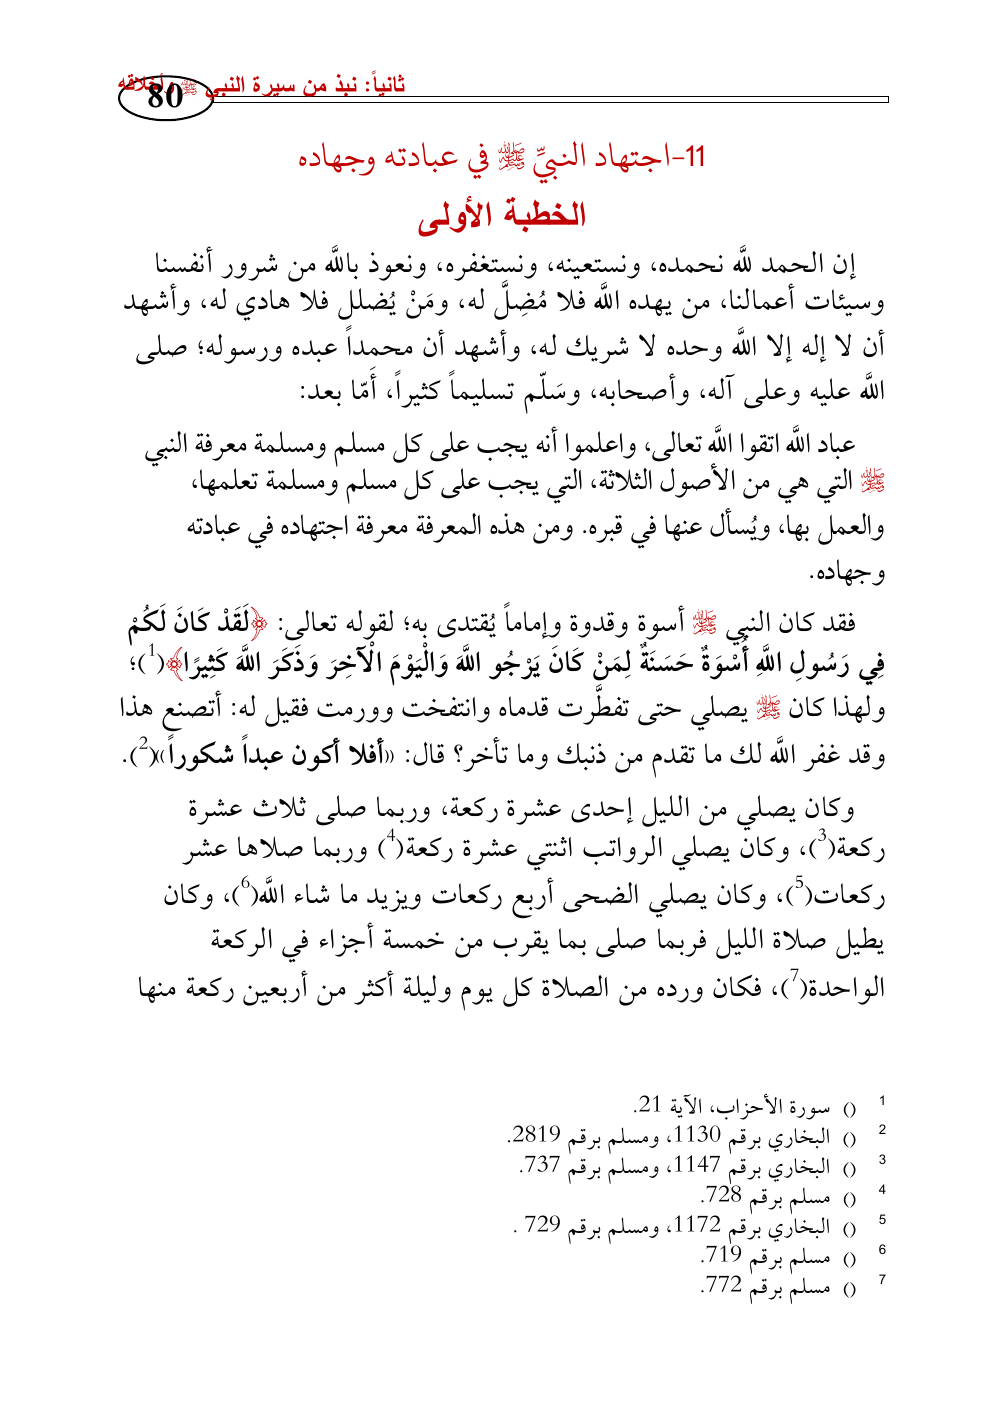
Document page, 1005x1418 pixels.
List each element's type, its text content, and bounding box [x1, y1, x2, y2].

text فقد كان النبي أسوة وقدوة وإماماً يُقتدى به؛ لقوله تعالى: ﴿لَقَدْ كَانَ لَكُمْ فِي رَسُولِ اللَّهِ أُسْوَةٌ حَسَنَةٌ لِمَنْ كَانَ يَرْجُو اللَّهَ وَالْيَوْمَ الْآخِرَ وَذَكَرَ اللَّهَ كَثِيرًا﴾()؛ ولهذا كان يصلي حتى تفطَّرت قدماه وانتفخت وورمت فقيل له: أتصنع هذا وقد غفر اللَّه لك ما تقدم من ذنبك وما تأخر؟ قال: «أفلا أكون عبداً شكوراً»(). [118, 596, 886, 781]
text عباد اللَّه اتقوا اللَّه تعالى، واعلموا أنه يجب على كل مسلم ومسلمة معرفة النبي التي هي من الأصول الثلاثة، التي يجب على كل مسلم ومسلمة تعلمها، والعمل بها، ويُسأل عنها في قبره. ومن هذه المعرفة معرفة اجتهاده في عبادته وجهاده. [118, 416, 886, 596]
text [118, 781, 886, 1013]
text الخطبة الأولى [118, 187, 886, 237]
text إن الحمد للَّه نحمده، ونستعينه، ونستغفره، ونعوذ باللَّه من شرور أنفسنا وسيئات أعمالنا، من يهده اللَّه فلا مُضِلَّ له، ومَنْ يُضلل فلا هادي له، وأشهد أن لا إله إلا اللَّه وحده لا شريك له، وأشهد أن محمداً عبده ورسوله؛ صلى اللَّه عليه وعلى آله، وأصحابه، وسَلّم تسليماً كثيراً، أَمّا بعد: [118, 237, 886, 416]
text 11-اجتهاد النبيِّ في عبادته وجهاده [118, 124, 886, 187]
